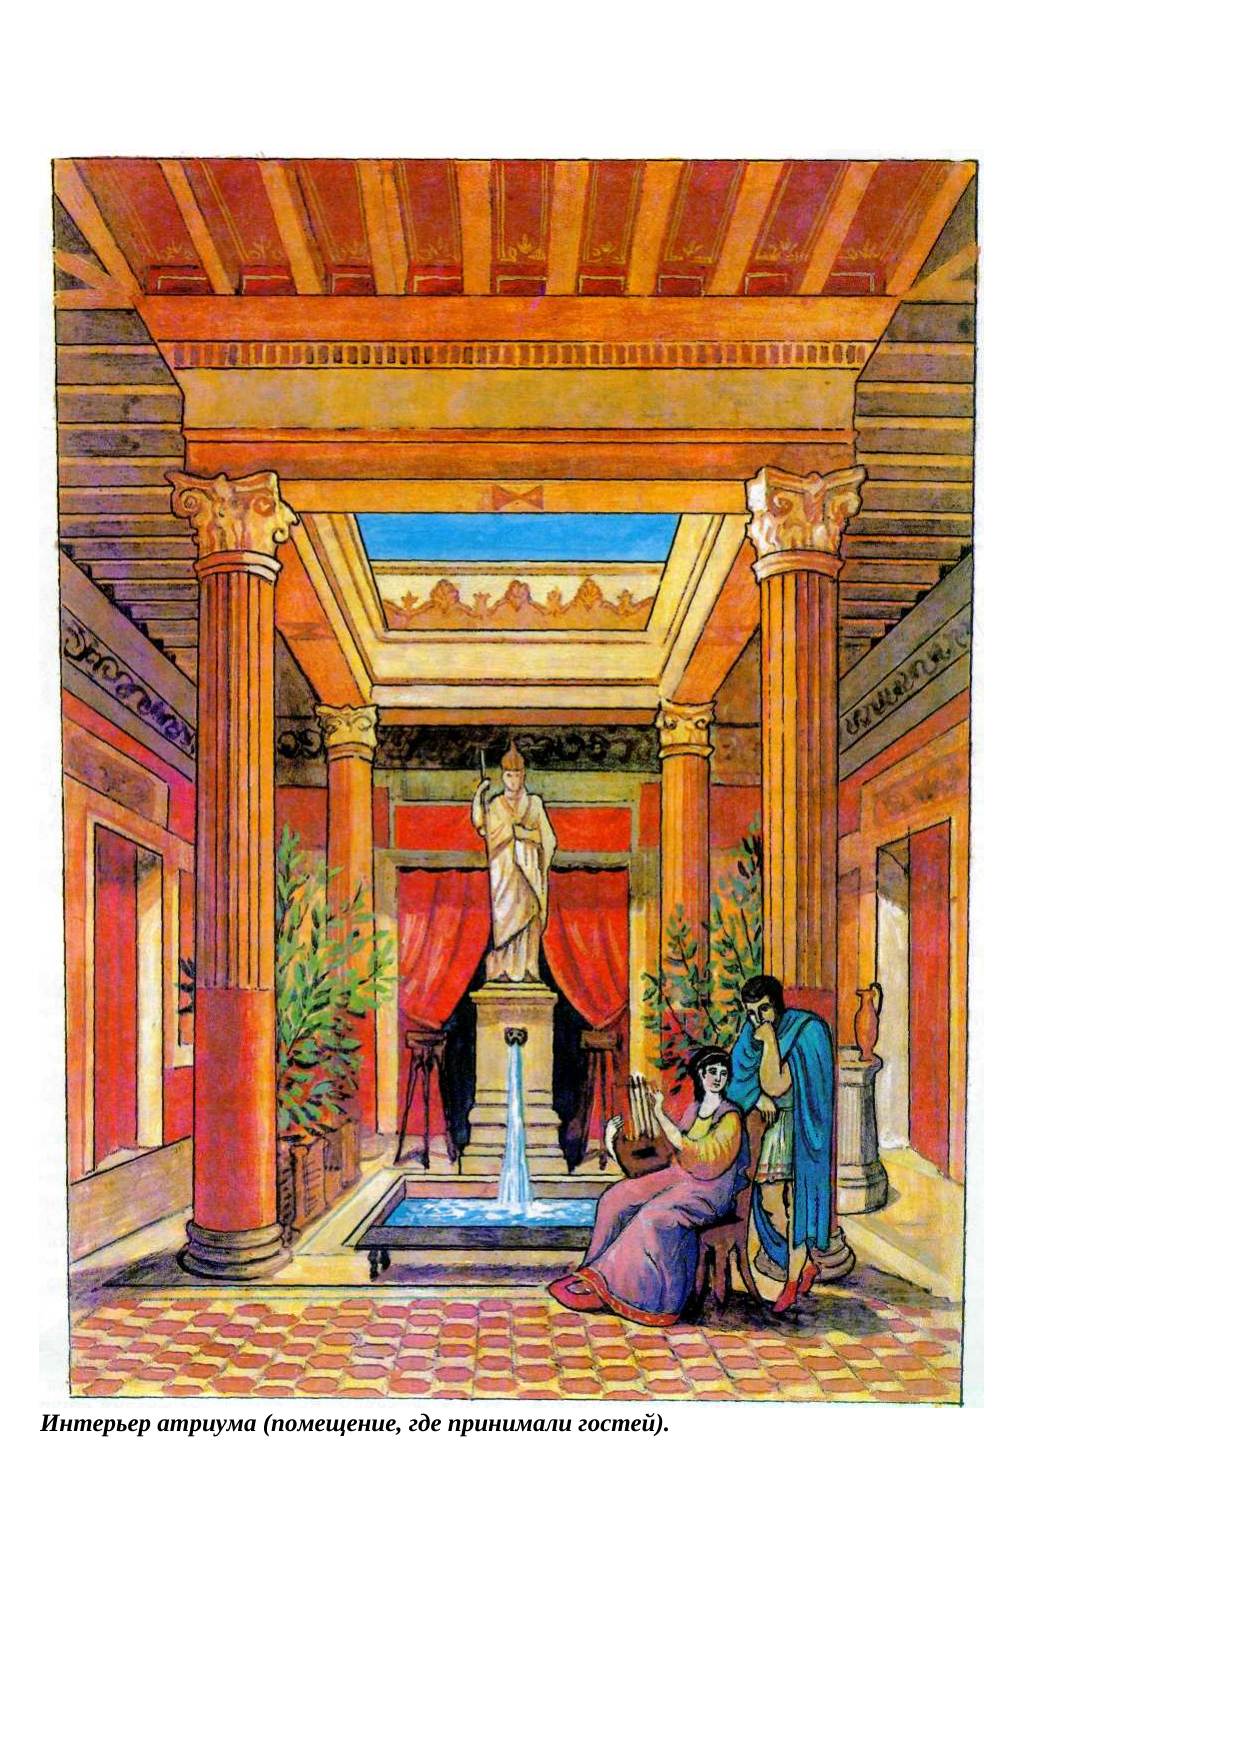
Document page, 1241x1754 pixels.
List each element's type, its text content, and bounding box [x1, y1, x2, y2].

picture [39, 149, 984, 1408]
text Интерьер атриума (помещение, где принимали гостей). [40, 1408, 1132, 1437]
